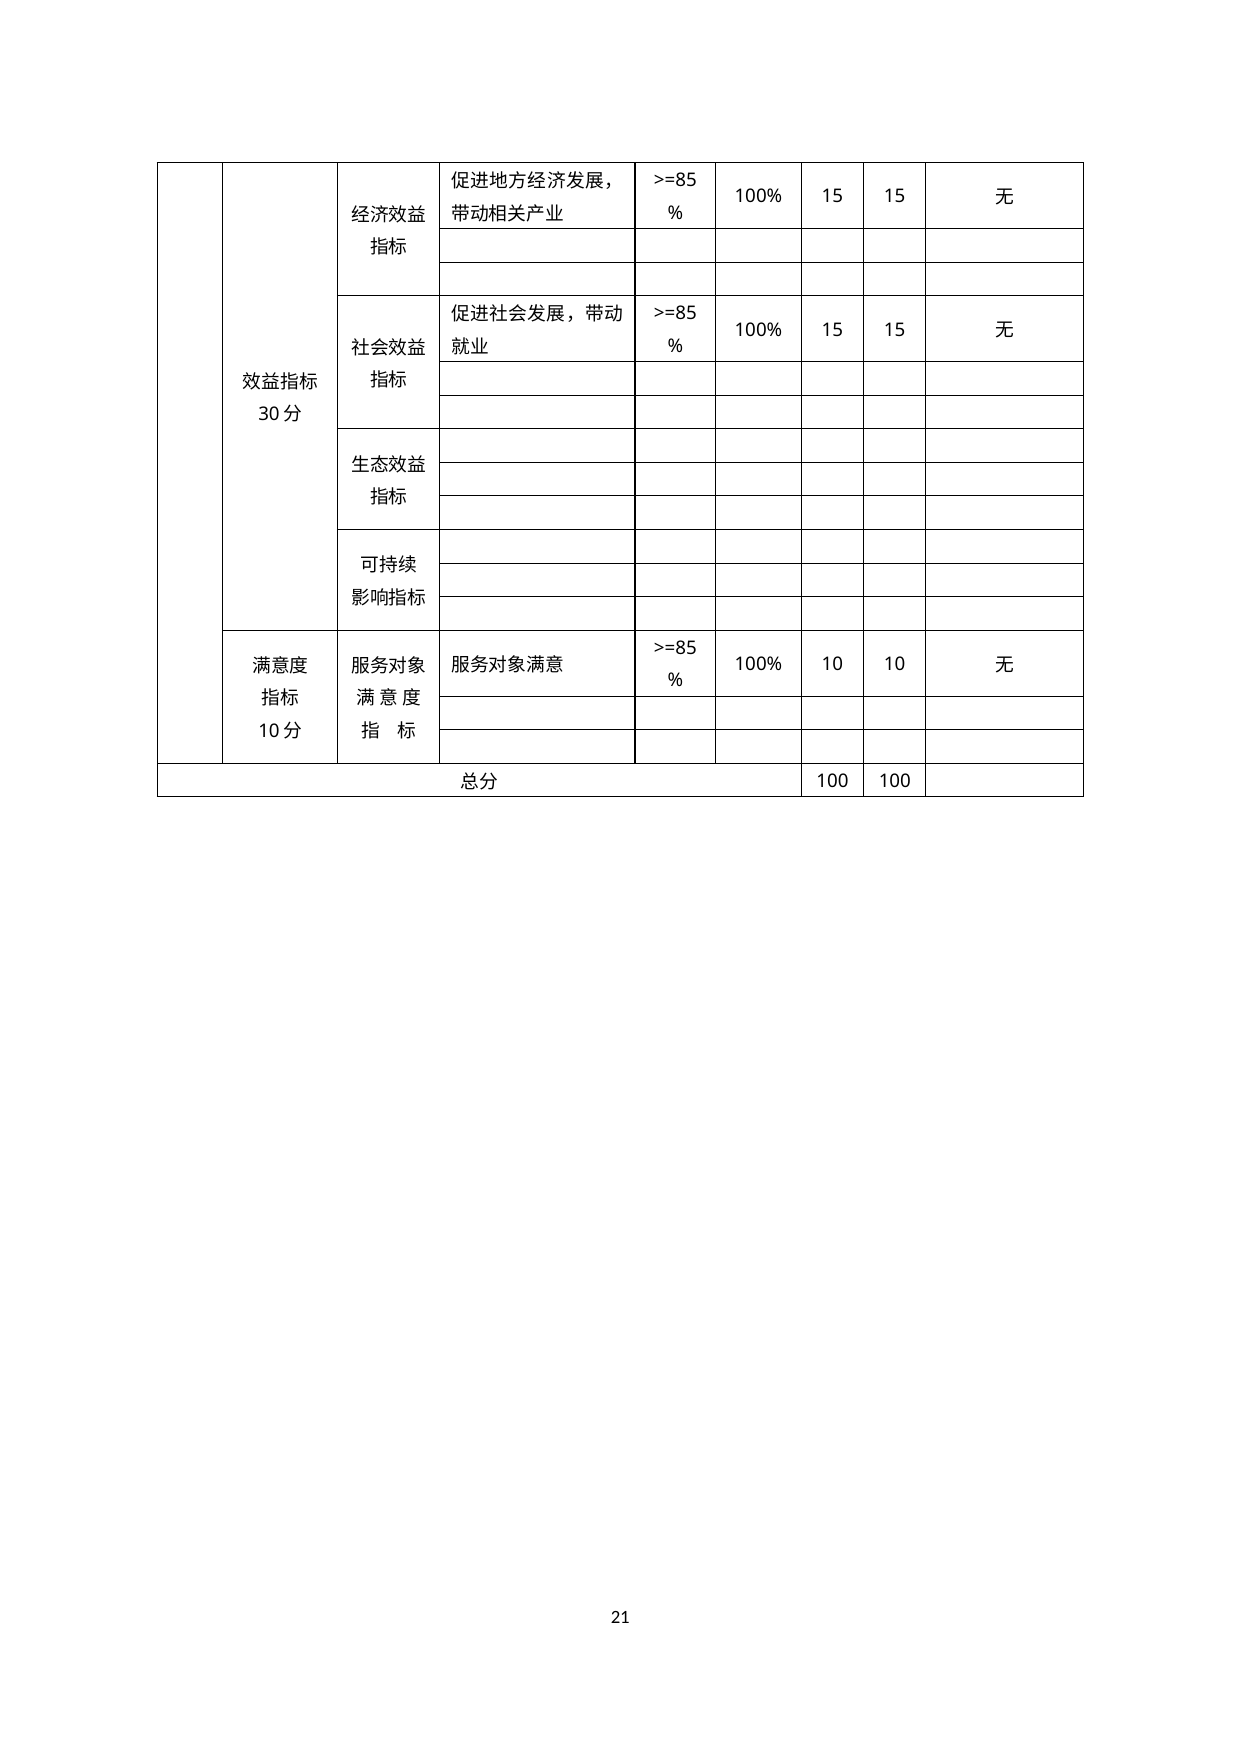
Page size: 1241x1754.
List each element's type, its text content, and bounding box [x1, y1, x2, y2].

table_cell 可持续 影响指标 [338, 530, 439, 629]
table_cell [926, 429, 1083, 462]
table_cell [926, 597, 1083, 629]
table_cell [802, 496, 863, 529]
table_cell 15 [864, 163, 925, 228]
table_cell [864, 697, 925, 729]
table_cell [636, 564, 715, 596]
table_cell [440, 362, 634, 395]
table_cell [636, 362, 715, 395]
table_cell 社会效益 指标 [338, 296, 439, 428]
table_cell [716, 362, 801, 395]
table_cell 100 [802, 764, 863, 796]
table_cell [440, 229, 634, 262]
table_cell [636, 396, 715, 428]
table_cell 无 [926, 163, 1083, 228]
table_cell [716, 730, 801, 763]
table_cell 总分 [158, 764, 801, 796]
table_cell 100% [716, 631, 801, 696]
table_cell 10 [864, 631, 925, 696]
table_cell [716, 463, 801, 495]
table_cell 服务对象满意 [440, 631, 634, 696]
table_cell [864, 429, 925, 462]
table_cell [926, 730, 1083, 763]
table_cell [864, 564, 925, 596]
table_cell >=85% [636, 631, 715, 696]
table_cell [926, 764, 1083, 796]
table_cell [802, 564, 863, 596]
table_cell [926, 463, 1083, 495]
table_cell 15 [864, 296, 925, 361]
table_cell [636, 429, 715, 462]
table_cell [802, 697, 863, 729]
table_cell 满意度 指标 10分 [223, 631, 337, 763]
table_cell [716, 530, 801, 562]
table_cell 无 [926, 296, 1083, 361]
table_cell [926, 362, 1083, 395]
table_cell [440, 530, 634, 562]
table_cell [864, 530, 925, 562]
table_cell [926, 229, 1083, 262]
table_cell [636, 697, 715, 729]
table_cell [864, 496, 925, 529]
table_cell [636, 463, 715, 495]
table_cell [864, 229, 925, 262]
table_cell [802, 463, 863, 495]
table_cell [636, 530, 715, 562]
table_cell [440, 263, 634, 295]
table_cell [716, 263, 801, 295]
table_cell [926, 697, 1083, 729]
table_cell [802, 362, 863, 395]
table_cell 15 [802, 296, 863, 361]
table_cell 经济效益 指标 [338, 163, 439, 295]
table_cell [716, 564, 801, 596]
table_cell [864, 396, 925, 428]
table_cell [440, 429, 634, 462]
table_cell 15 [802, 163, 863, 228]
table_cell [440, 730, 634, 763]
table_cell [440, 597, 634, 629]
table_cell 100% [716, 296, 801, 361]
table_cell 生态效益 指标 [338, 429, 439, 529]
table_cell [440, 697, 634, 729]
table_cell [636, 229, 715, 262]
table_cell 服务对象 满 意 度 指 标 [338, 631, 439, 763]
table_cell [802, 597, 863, 629]
table_cell [716, 496, 801, 529]
table_cell [926, 564, 1083, 596]
table_cell [636, 597, 715, 629]
table_cell [802, 730, 863, 763]
table_cell [864, 362, 925, 395]
table_cell [926, 530, 1083, 562]
table_cell [440, 496, 634, 529]
table_cell [440, 396, 634, 428]
table_cell [864, 463, 925, 495]
table_cell [802, 429, 863, 462]
table_cell [802, 396, 863, 428]
table_cell 促进地方经济发展，带动相关产业 [440, 163, 634, 228]
table_cell [636, 496, 715, 529]
table_cell 促进社会发展，带动就业 [440, 296, 634, 361]
table_cell 无 [926, 631, 1083, 696]
table_cell [636, 730, 715, 763]
table_cell [716, 229, 801, 262]
table_cell [926, 396, 1083, 428]
table_cell [716, 396, 801, 428]
table_cell [716, 597, 801, 629]
table_cell [864, 730, 925, 763]
table_cell [802, 530, 863, 562]
table_cell [802, 263, 863, 295]
table_cell [440, 463, 634, 495]
table_cell >=85% [636, 296, 715, 361]
table_cell 100 [864, 764, 925, 796]
table_cell [926, 263, 1083, 295]
table_cell [802, 229, 863, 262]
table_cell 100% [716, 163, 801, 228]
table_cell >=85% [636, 163, 715, 228]
table_cell [636, 263, 715, 295]
table_cell [926, 496, 1083, 529]
table_cell [864, 263, 925, 295]
table_cell [864, 597, 925, 629]
table_cell 效益指标 30分 [223, 163, 337, 629]
table_cell [716, 697, 801, 729]
table_cell 10 [802, 631, 863, 696]
table_cell [440, 564, 634, 596]
table_cell [716, 429, 801, 462]
